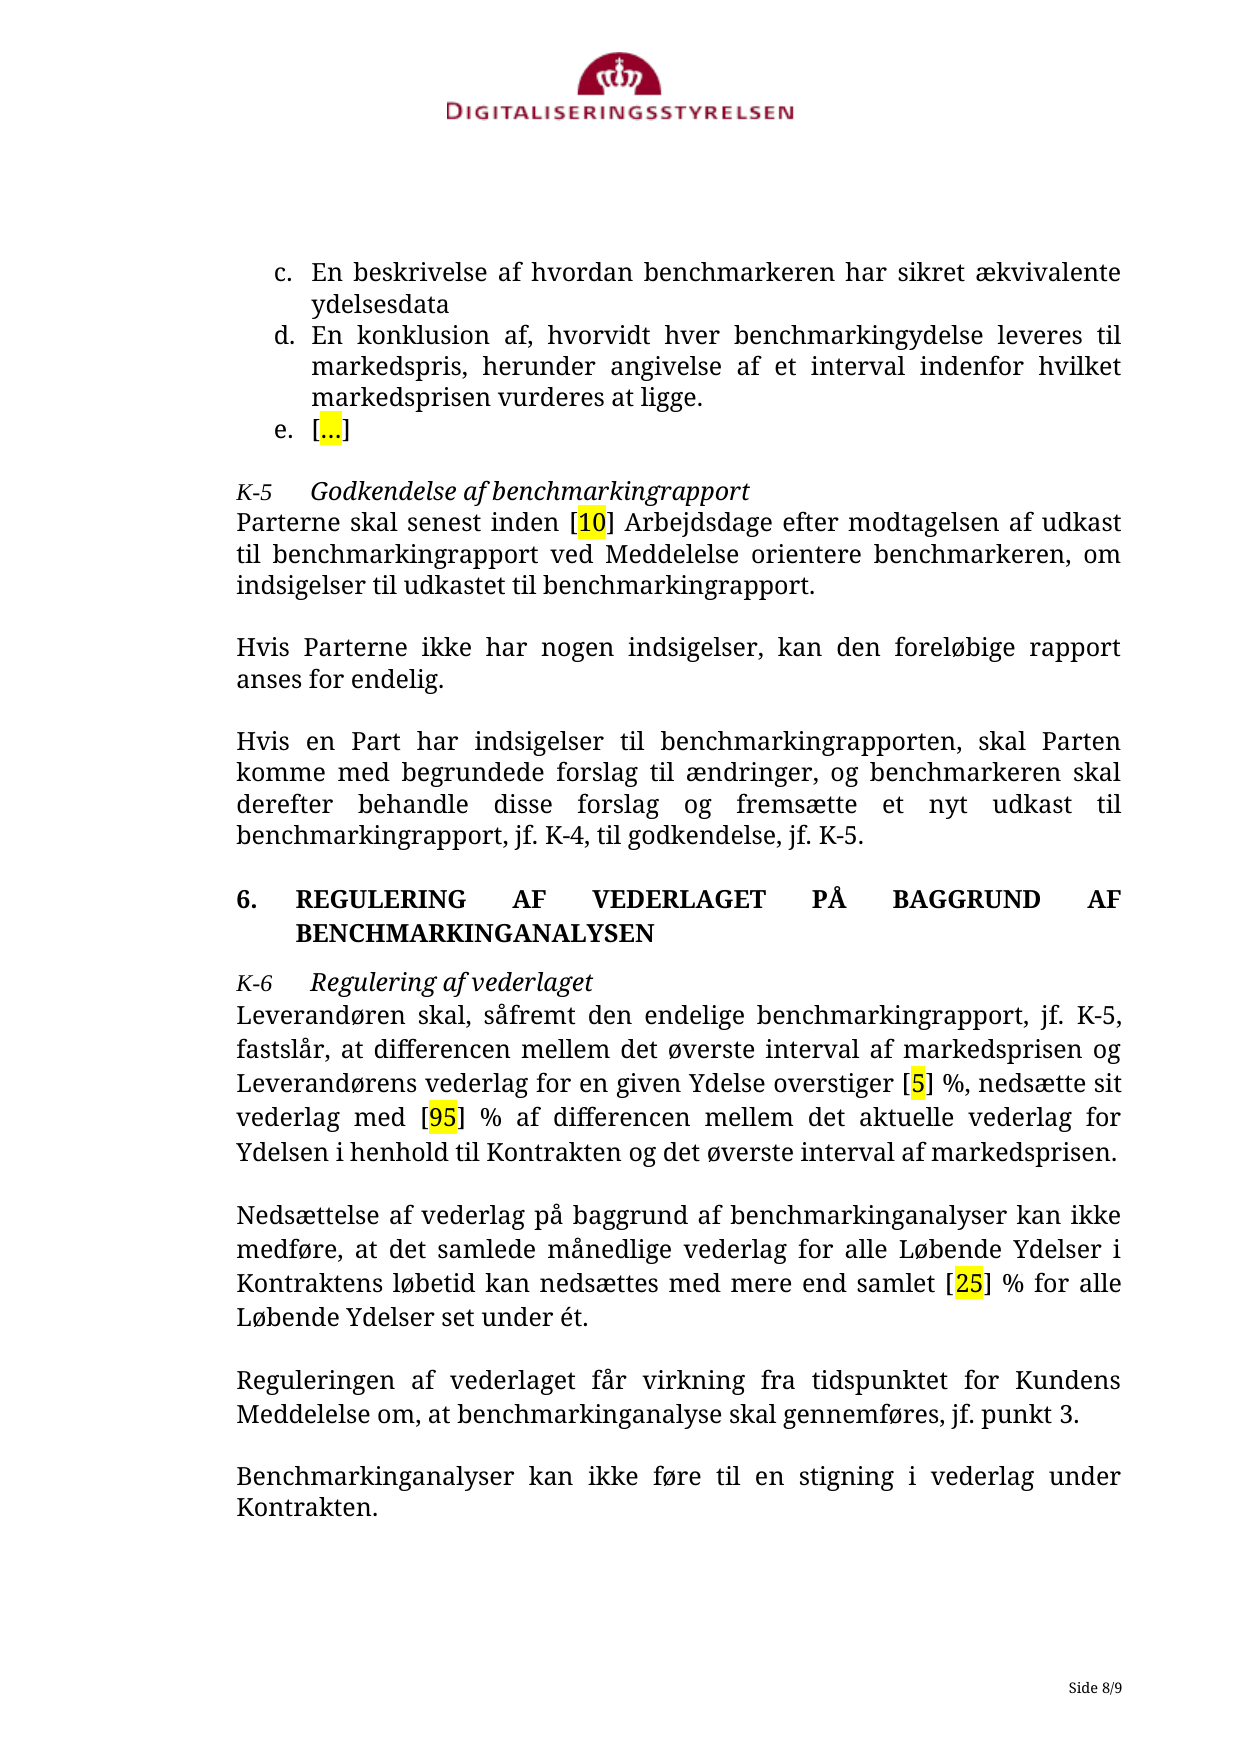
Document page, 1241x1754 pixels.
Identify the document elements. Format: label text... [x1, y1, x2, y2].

list En beskrivelse af hvordan benchmarkeren har sikret ækvivalente ydelsesdata [274, 257, 1122, 319]
subtitle Regulering af vederlaget på baggrund af benchmarkinganalysen [236, 882, 1122, 950]
text Hvis en Part har indsigelser til benchmarkingrapporten, skal Parten komme med begrundede forslag til ændringer, og benchmarkeren skal derefter behandle disse forslag og fremsætte et nyt udkast til benchmarkingrapport, jf. K-4, til godkendelse, jf. K-5. [236, 726, 1122, 851]
list […] [274, 413, 320, 444]
list […] [342, 413, 1122, 444]
text Nedsættelse af vederlag på baggrund af benchmarkinganalyser kan ikke medføre, at det samlede månedlige vederlag for alle Løbende Ydelser i Kontraktens løbetid kan nedsættes med mere end samlet [25] % for alle Løbende Ydelser set under ét. [236, 1197, 1122, 1334]
text Hvis Parterne ikke har nogen indsigelser, kan den foreløbige rapport anses for endelig. [236, 632, 1122, 694]
text Reguleringen af vederlaget får virkning fra tidspunktet for Kundens Meddelelse om, at benchmarkinganalyse skal gennemføres, jf. punkt 3. [236, 1363, 1122, 1431]
text Regulering af vederlaget [236, 967, 1122, 998]
list En konklusion af, hvorvidt hver benchmarkingydelse leveres til markedspris, herunder angivelse af et interval indenfor hvilket markedsprisen vurderes at ligge. [274, 319, 1122, 413]
text Godkendelse af benchmarkingrapport [236, 476, 1122, 507]
text Parterne skal senest inden [10] Arbejdsdage efter modtagelsen af udkast til benchmarkingrapport ved Meddelelse orientere benchmarkeren, om indsigelser til udkastet til benchmarkingrapport. [236, 507, 1122, 601]
picture [447, 52, 794, 121]
text Leverandøren skal, såfremt den endelige benchmarkingrapport, jf. K-5, fastslår, at differencen mellem det øverste interval af markedsprisen og Leverandørens vederlag for en given Ydelse overstiger [5] %, nedsætte sit vederlag med [95] % af differencen mellem det aktuelle vederlag for Ydelsen i henhold til Kontrakten og det øverste interval af markedsprisen. [236, 998, 1122, 1168]
text Benchmarkinganalyser kan ikke føre til en stigning i vederlag under Kontrakten. [236, 1460, 1122, 1523]
